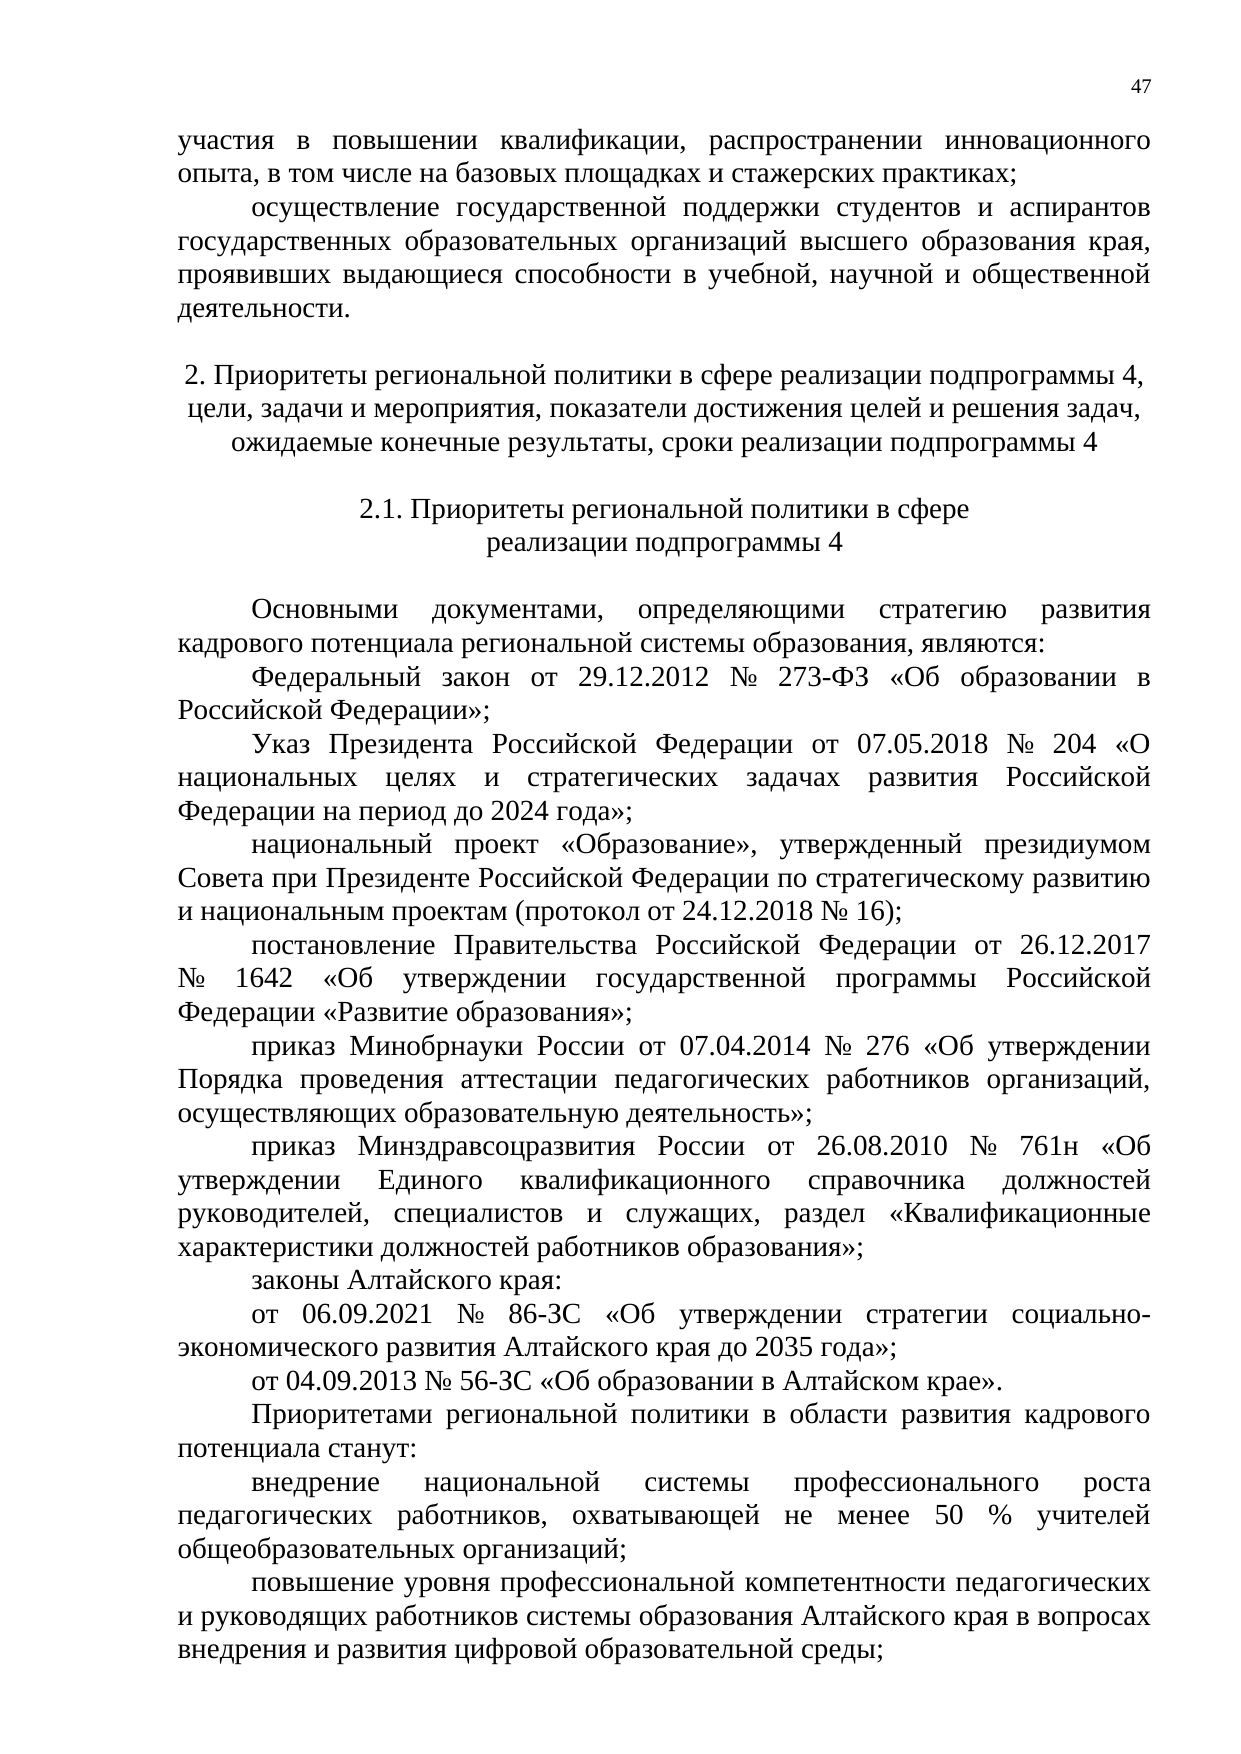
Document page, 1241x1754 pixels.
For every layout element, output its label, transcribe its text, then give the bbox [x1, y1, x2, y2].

title 2. Приоритеты региональной политики в сфере реализации подпрограммы 4, цели, задачи и мероприятия, показатели достижения целей и решения задач, ожидаемые конечные результаты, сроки реализации подпрограммы 4 [177, 357, 1152, 457]
text Приоритетами региональной политики в области развития кадрового потенциала станут: [177, 1397, 1152, 1464]
text законы Алтайского края: [177, 1262, 1152, 1296]
text национальный проект «Образование», утвержденный президиумом Совета при Президенте Российской Федерации по стратегическому развитию и национальным проектам (протокол от 24.12.2018 № 16); [177, 826, 1152, 927]
text от 04.09.2013 № 56-ЗС «Об образовании в Алтайском крае». [177, 1363, 1152, 1397]
text повышение уровня профессиональной компетентности педагогических и руководящих работников системы образования Алтайского края в вопросах внедрения и развития цифровой образовательной среды; [177, 1564, 1152, 1665]
text Указ Президента Российской Федерации от 07.05.2018 № 204 «О национальных целях и стратегических задачах развития Российской Федерации на период до 2024 года»; [177, 726, 1152, 826]
text реализации подпрограммы 4 [177, 524, 1152, 558]
text 2.1. Приоритеты региональной политики в сфере [177, 491, 1152, 524]
list внедрение национальной системы профессионального роста педагогических работников, охватывающей не менее 50 % учителей общеобразовательных организаций; [177, 1464, 1152, 1564]
text приказ Минздравсоцразвития России от 26.08.2010 № 761н «Об утверждении Единого квалификационного справочника должностей руководителей, специалистов и служащих, раздел «Квалификационные характеристики должностей работников образования»; [177, 1128, 1152, 1262]
title осуществление государственной поддержки студентов и аспирантов государственных образовательных организаций высшего образования края, проявивших выдающиеся способности в учебной, научной и общественной деятельности. [177, 189, 1152, 323]
text приказ Минобрнауки России от 07.04.2014 № 276 «Об утверждении Порядка проведения аттестации педагогических работников организаций, осуществляющих образовательную деятельность»; [177, 1028, 1152, 1128]
text Федеральный закон от 29.12.2012 № 273-ФЗ «Об образовании в Российской Федерации»; [177, 659, 1152, 726]
text постановление Правительства Российской Федерации от 26.12.2017 № 1642 «Об утверждении государственной программы Российской Федерации «Развитие образования»; [177, 927, 1152, 1028]
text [177, 122, 1152, 189]
text от 06.09.2021 № 86-ЗС «Об утверждении стратегии социально-экономического развития Алтайского края до 2035 года»; [177, 1296, 1152, 1363]
text Основными документами, определяющими стратегию развития кадрового потенциала региональной системы образования, являются: [177, 592, 1152, 659]
